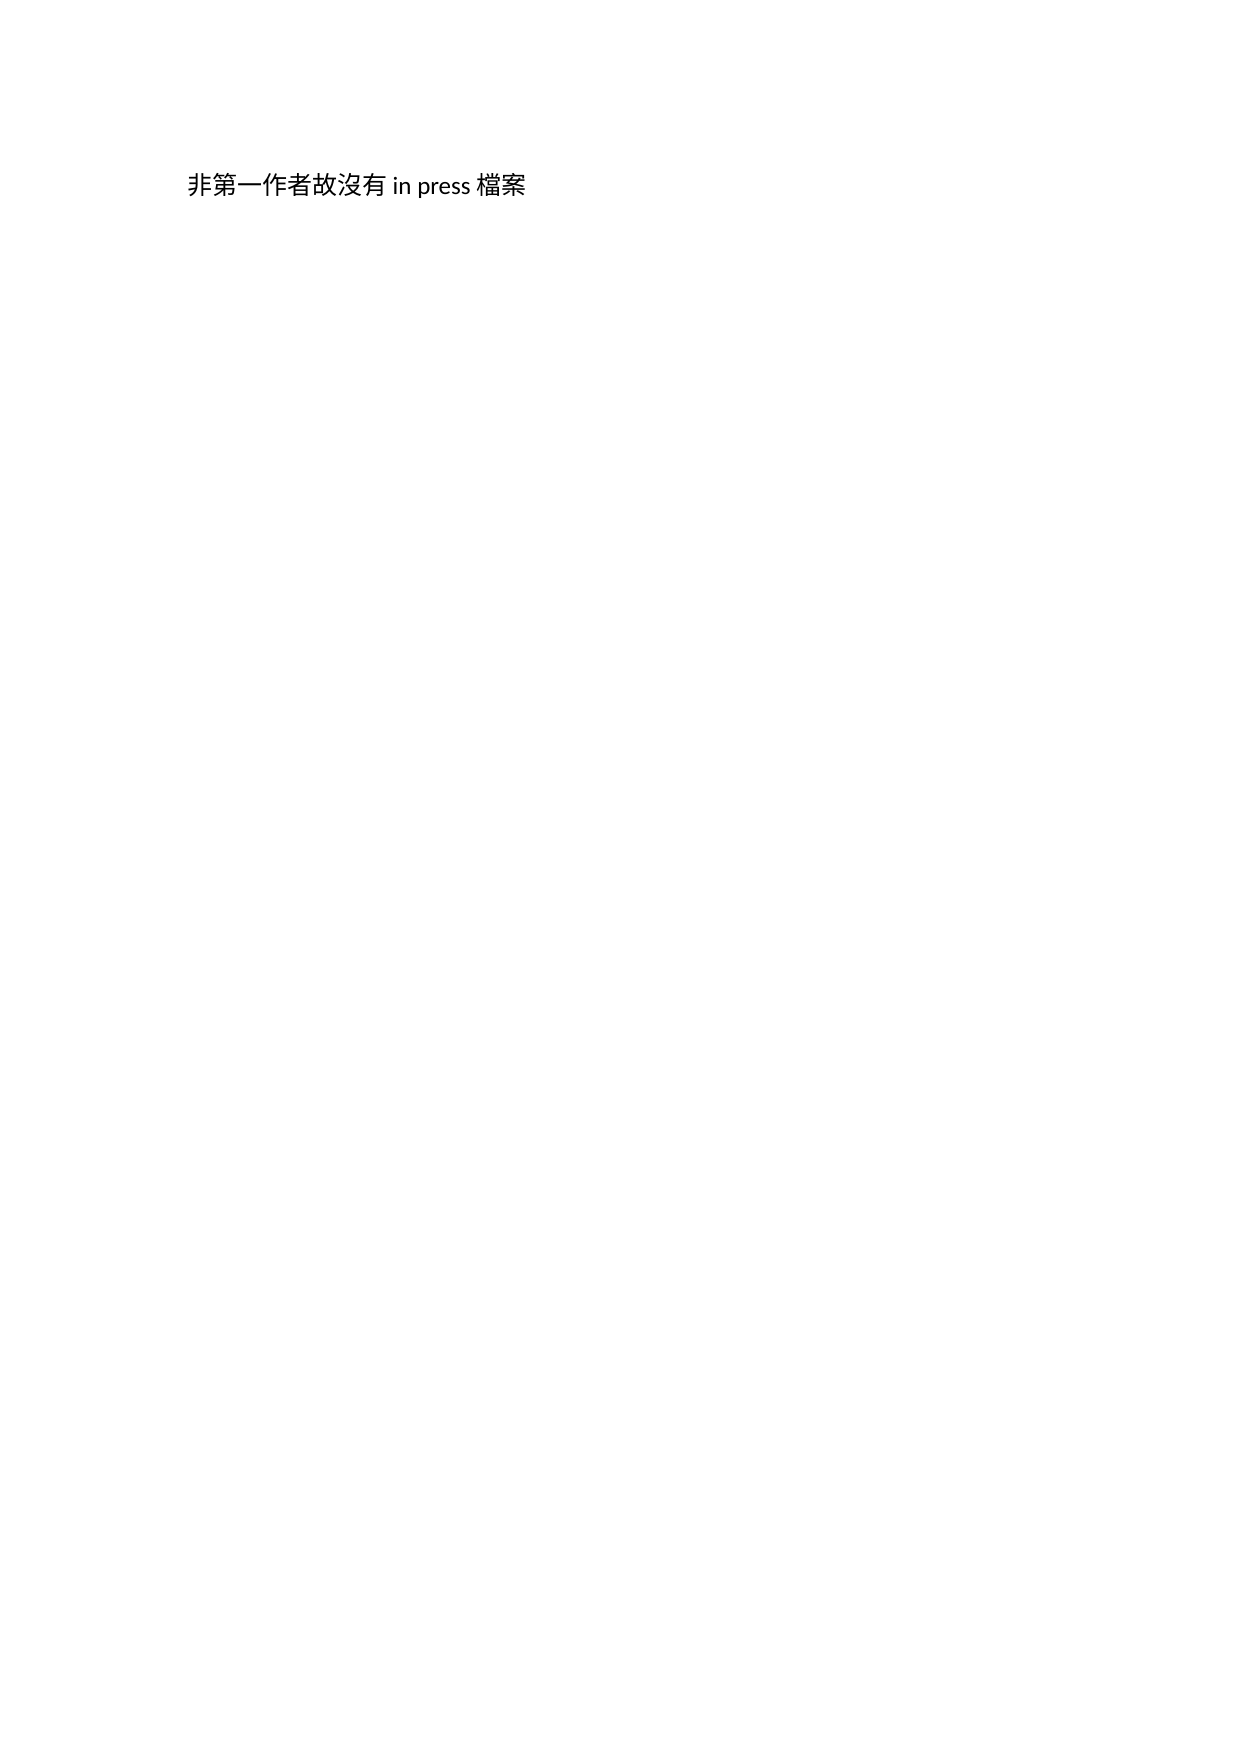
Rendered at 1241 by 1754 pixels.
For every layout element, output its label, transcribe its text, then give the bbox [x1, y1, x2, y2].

text 非第一作者故沒有in press 檔案 [187, 164, 1053, 202]
